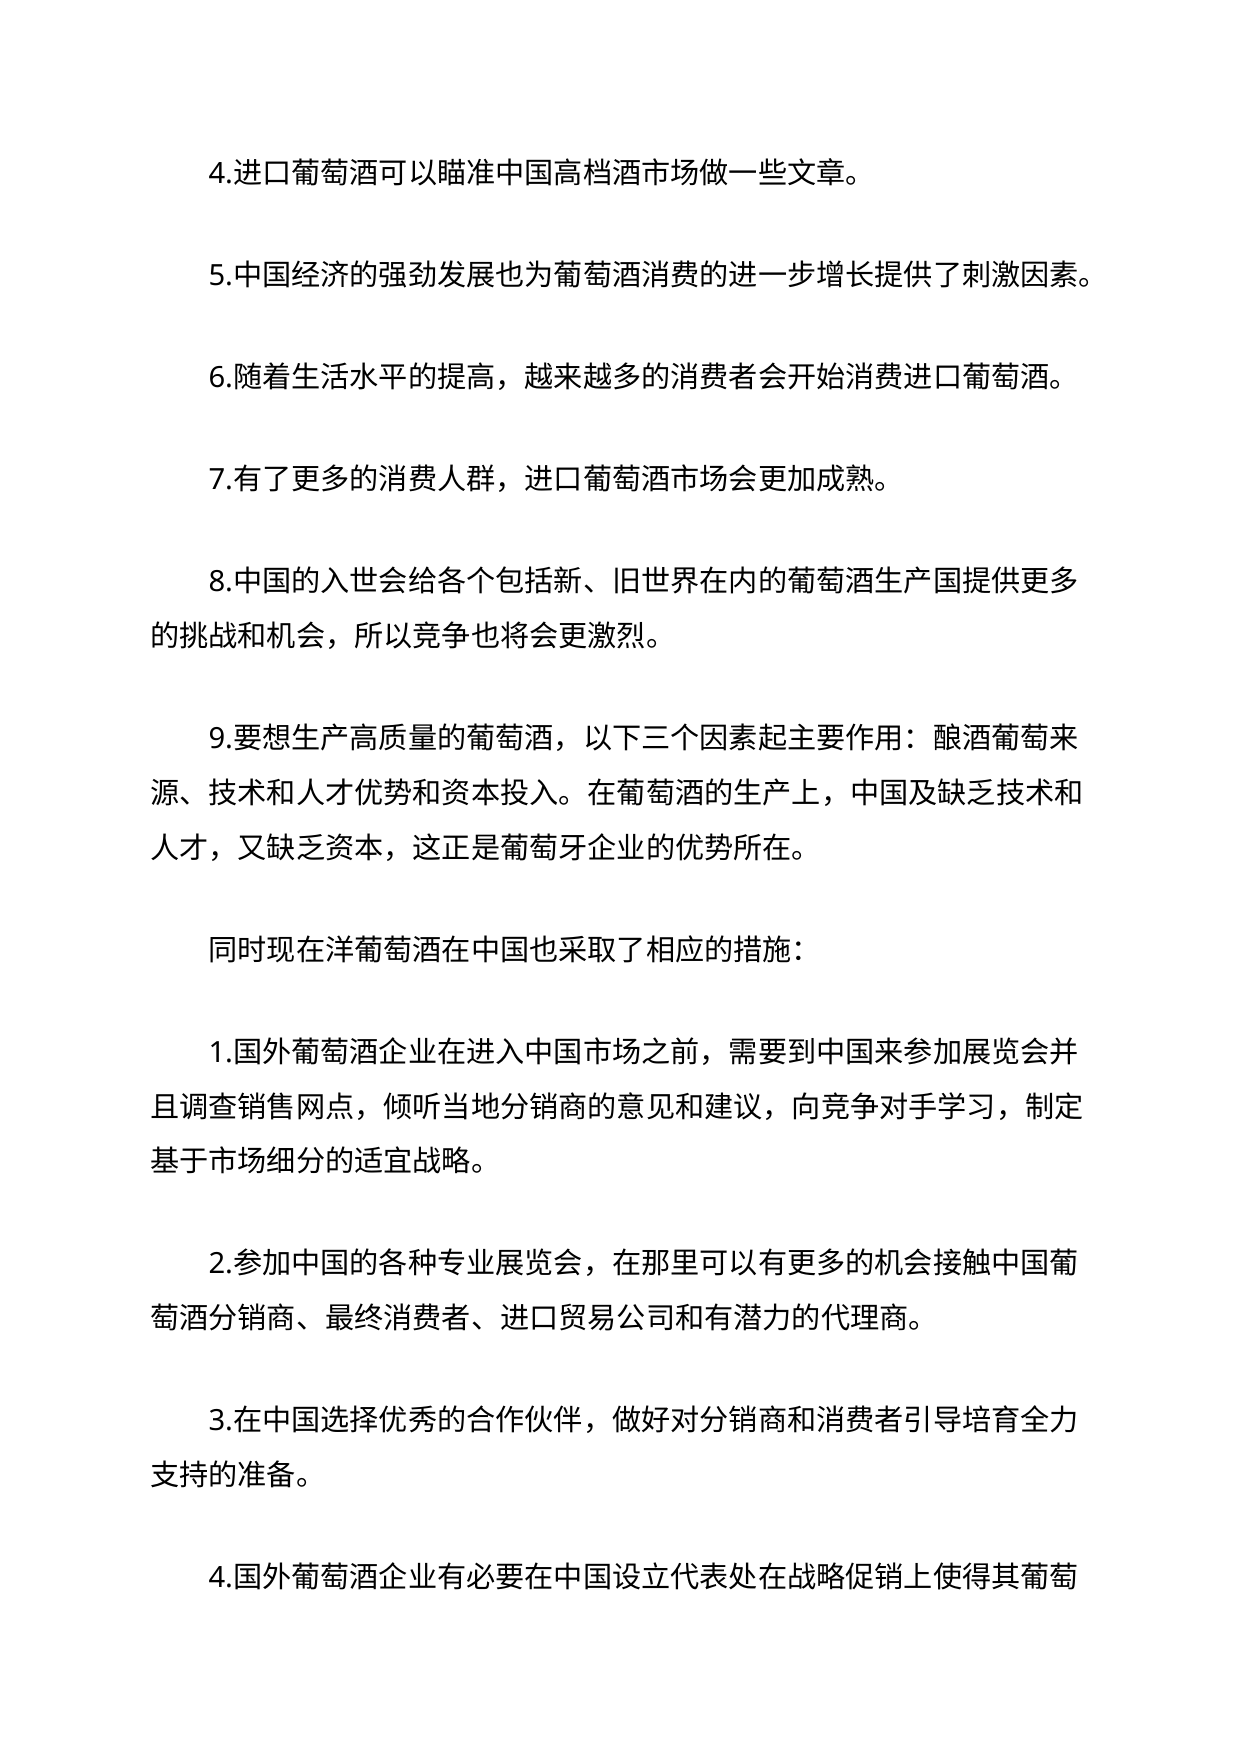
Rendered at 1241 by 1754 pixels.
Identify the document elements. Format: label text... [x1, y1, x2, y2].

text 8.中国的入世会给各个包括新、旧世界在内的葡萄酒生产国提供更多的挑战和机会，所以竞争也将会更激烈。 [150, 558, 1090, 655]
text 1.国外葡萄酒企业在进入中国市场之前，需要到中国来参加展览会并且调查销售网点，倾听当地分销商的意见和建议，向竞争对手学习，制定基于市场细分的适宜战略。 [150, 1028, 1090, 1180]
text 9.要想生产高质量的葡萄酒，以下三个因素起主要作用：酿酒葡萄来源、技术和人才优势和资本投入。在葡萄酒的生产上，中国及缺乏技术和人才，又缺乏资本，这正是葡萄牙企业的优势所在。 [150, 715, 1090, 867]
text 2.参加中国的各种专业展览会，在那里可以有更多的机会接触中国葡萄酒分销商、最终消费者、进口贸易公司和有潜力的代理商。 [150, 1240, 1090, 1337]
text 同时现在洋葡萄酒在中国也采取了相应的措施： [150, 926, 1090, 969]
text 6.随着生活水平的提高，越来越多的消费者会开始消费进口葡萄酒。 [150, 354, 1090, 396]
text 4.进口葡萄酒可以瞄准中国高档酒市场做一些文章。 [150, 150, 1090, 192]
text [150, 1553, 1090, 1596]
text 7.有了更多的消费人群，进口葡萄酒市场会更加成熟。 [150, 456, 1090, 498]
text 5.中国经济的强劲发展也为葡萄酒消费的进一步增长提供了刺激因素。 [150, 252, 1090, 294]
text 3.在中国选择优秀的合作伙伴，做好对分销商和消费者引导培育全力支持的准备。 [150, 1397, 1090, 1494]
